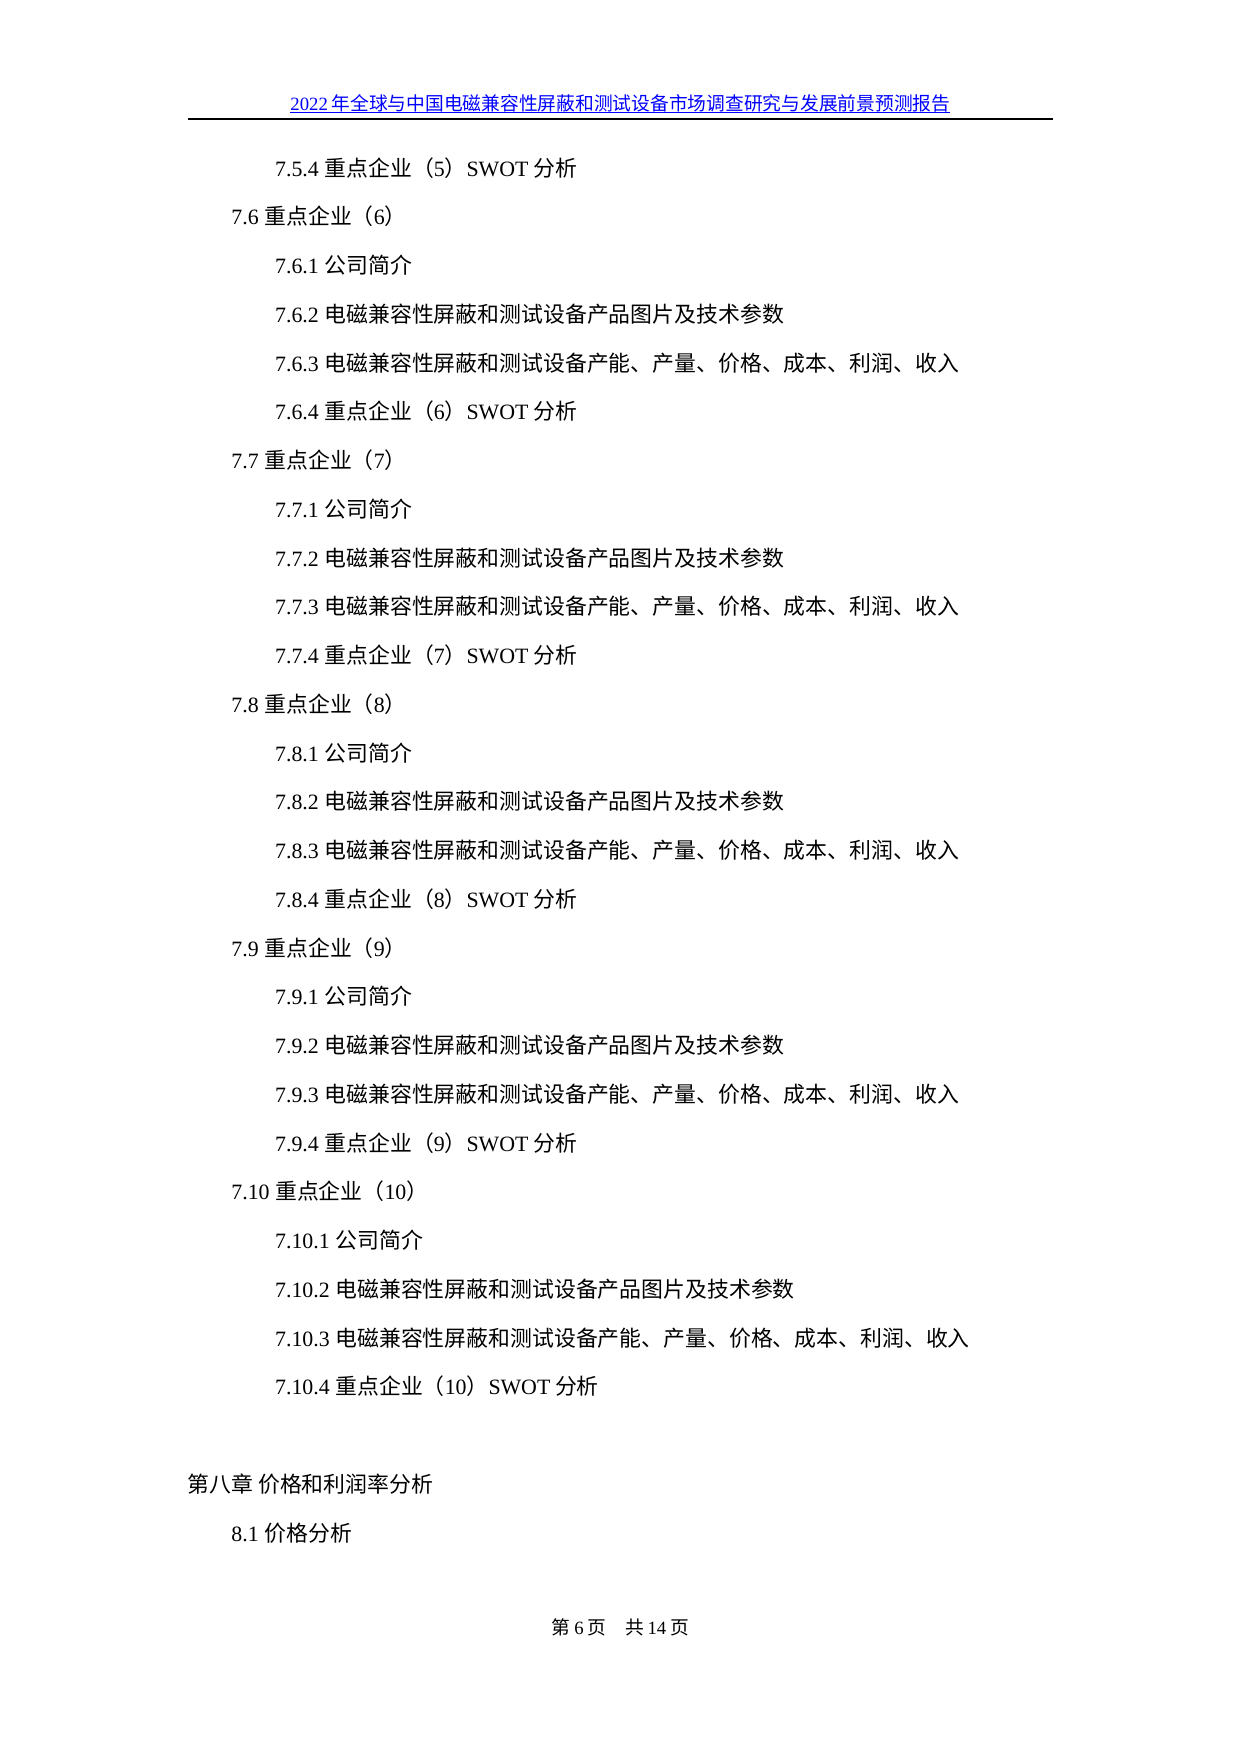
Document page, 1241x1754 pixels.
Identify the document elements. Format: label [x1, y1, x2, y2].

text [187, 150, 1053, 1548]
